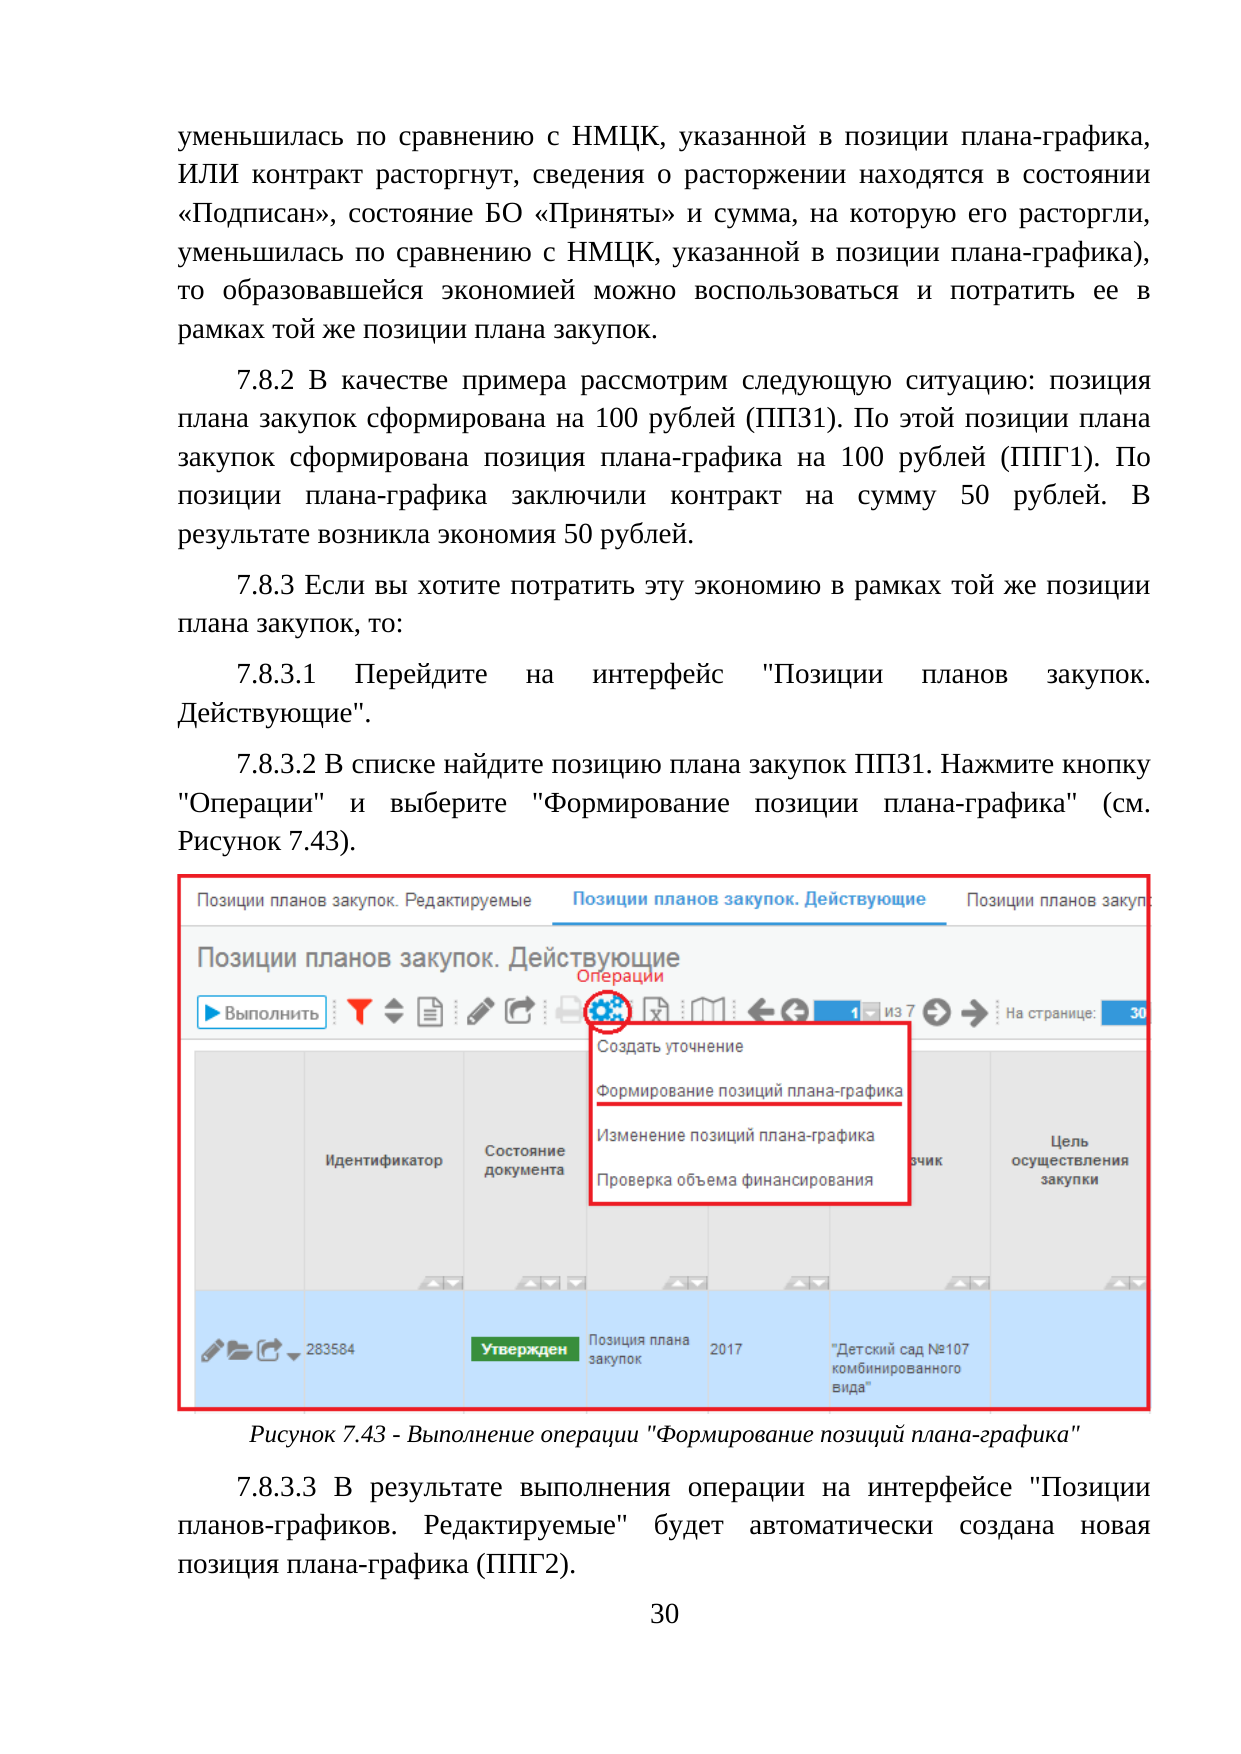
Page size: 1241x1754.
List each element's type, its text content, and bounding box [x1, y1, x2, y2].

list Если вы хотите потратить эту экономию в рамках той же позиции плана закупок, то: [177, 567, 1152, 639]
picture [177, 874, 1152, 1414]
text Рисунок 7.43 - Выполнение операции "Формирование позиций плана-графика" [177, 1419, 1152, 1448]
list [177, 118, 1152, 344]
list Перейдите на интерфейс "Позиции планов закупок. Действующие". [177, 657, 1152, 729]
list В качестве примера рассмотрим следующую ситуацию: позиция плана закупок сформирована на 100 рублей (ППЗ1). По этой позиции плана закупок сформирована позиция плана-графика на 100 рублей (ППГ1). По позиции плана-графика заключили контракт на сумму 50 рублей. В результате возникла экономия 50 рублей. [177, 362, 1152, 549]
list В результате выполнения операции на интерфейсе "Позиции планов-графиков. Редактируемые" будет автоматически создана новая позиция плана-графика (ППГ2). [177, 1469, 1152, 1579]
